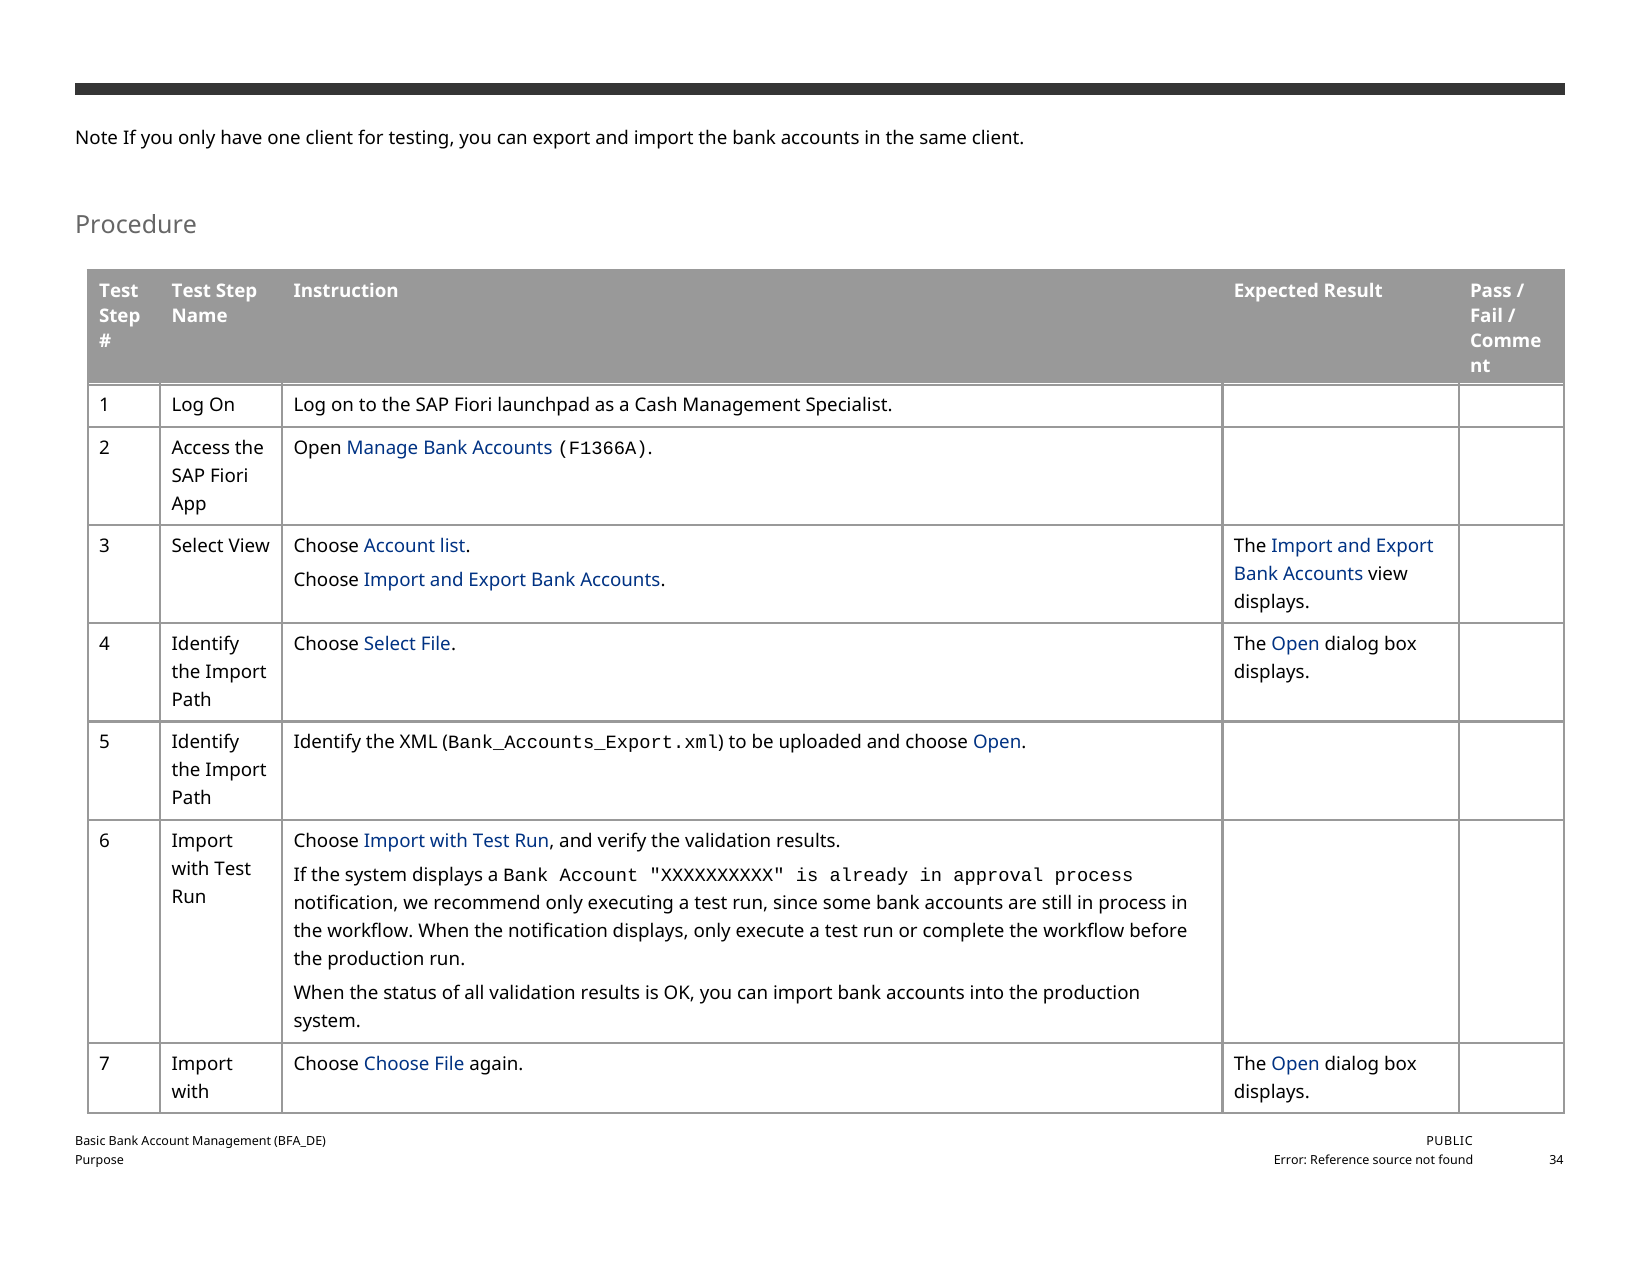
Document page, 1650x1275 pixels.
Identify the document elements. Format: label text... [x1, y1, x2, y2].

text Note If you only have one client for testing, you can export and import the bank accounts in the same client. [75, 124, 1565, 150]
table_header Test Step # [89, 271, 159, 383]
table_header Expected Result [1224, 271, 1458, 383]
table_cell [1224, 386, 1458, 426]
table_cell The Import and Export Bank Accounts view displays. [1224, 526, 1458, 622]
table_cell Log On [161, 386, 281, 426]
table_cell 6 [89, 821, 159, 1042]
table_cell [1224, 723, 1458, 818]
table_cell Identify the Import Path [161, 723, 281, 818]
table_cell [1460, 1044, 1563, 1112]
table_cell The Open dialog box displays. [1224, 1044, 1458, 1112]
table_cell [1460, 624, 1563, 720]
table_cell [1460, 723, 1563, 818]
table_cell 2 [89, 428, 159, 524]
table_cell 3 [89, 526, 159, 622]
table_cell Open Manage Bank Accounts (F1366A). [283, 428, 1221, 524]
table_cell [1460, 428, 1563, 524]
table_cell The Open dialog box displays. [1224, 624, 1458, 720]
table_cell Identify the XML (Bank_Accounts_Export.xml) to be uploaded and choose Open. [283, 723, 1221, 818]
table_cell Log on to the SAP Fiori launchpad as a Cash Management Specialist. [283, 386, 1221, 426]
table_cell 1 [89, 386, 159, 426]
table_header Instruction [283, 271, 1221, 383]
table_cell [1224, 428, 1458, 524]
table_cell Access the SAP Fiori App [161, 428, 281, 524]
table_cell [1224, 821, 1458, 1042]
table_cell Choose Account list. Choose Import and Export Bank Accounts. [283, 526, 1221, 622]
table_header Test Step Name [161, 271, 281, 383]
table_cell 7 [89, 1044, 159, 1112]
table_cell Import with Test Run [161, 821, 281, 1042]
table_cell [1460, 821, 1563, 1042]
table_cell Import with Production Run [161, 1044, 281, 1112]
table_header Pass / Fail / Comment [1460, 271, 1563, 383]
table_cell Select View [161, 526, 281, 622]
table_cell [1460, 526, 1563, 622]
table_cell Choose Choose File again. [283, 1044, 1221, 1112]
table_cell Choose Select File. [283, 624, 1221, 720]
title Procedure [75, 211, 1565, 240]
table_cell Choose Import with Test Run, and verify the validation results. If the system displays a Bank Account "XXXXXXXXXX" is already in approval process notification, we recommend only executing a test run, since some bank accounts are still in process in the workflow. When the notification displays, only execute a test run or complete the workflow before the production run. When the status of all validation results is OK, you can import bank accounts into the production system. [283, 821, 1221, 1042]
table_cell 5 [89, 723, 159, 818]
table_cell [1460, 386, 1563, 426]
table_cell Identify the Import Path [161, 624, 281, 720]
table_cell 4 [89, 624, 159, 720]
